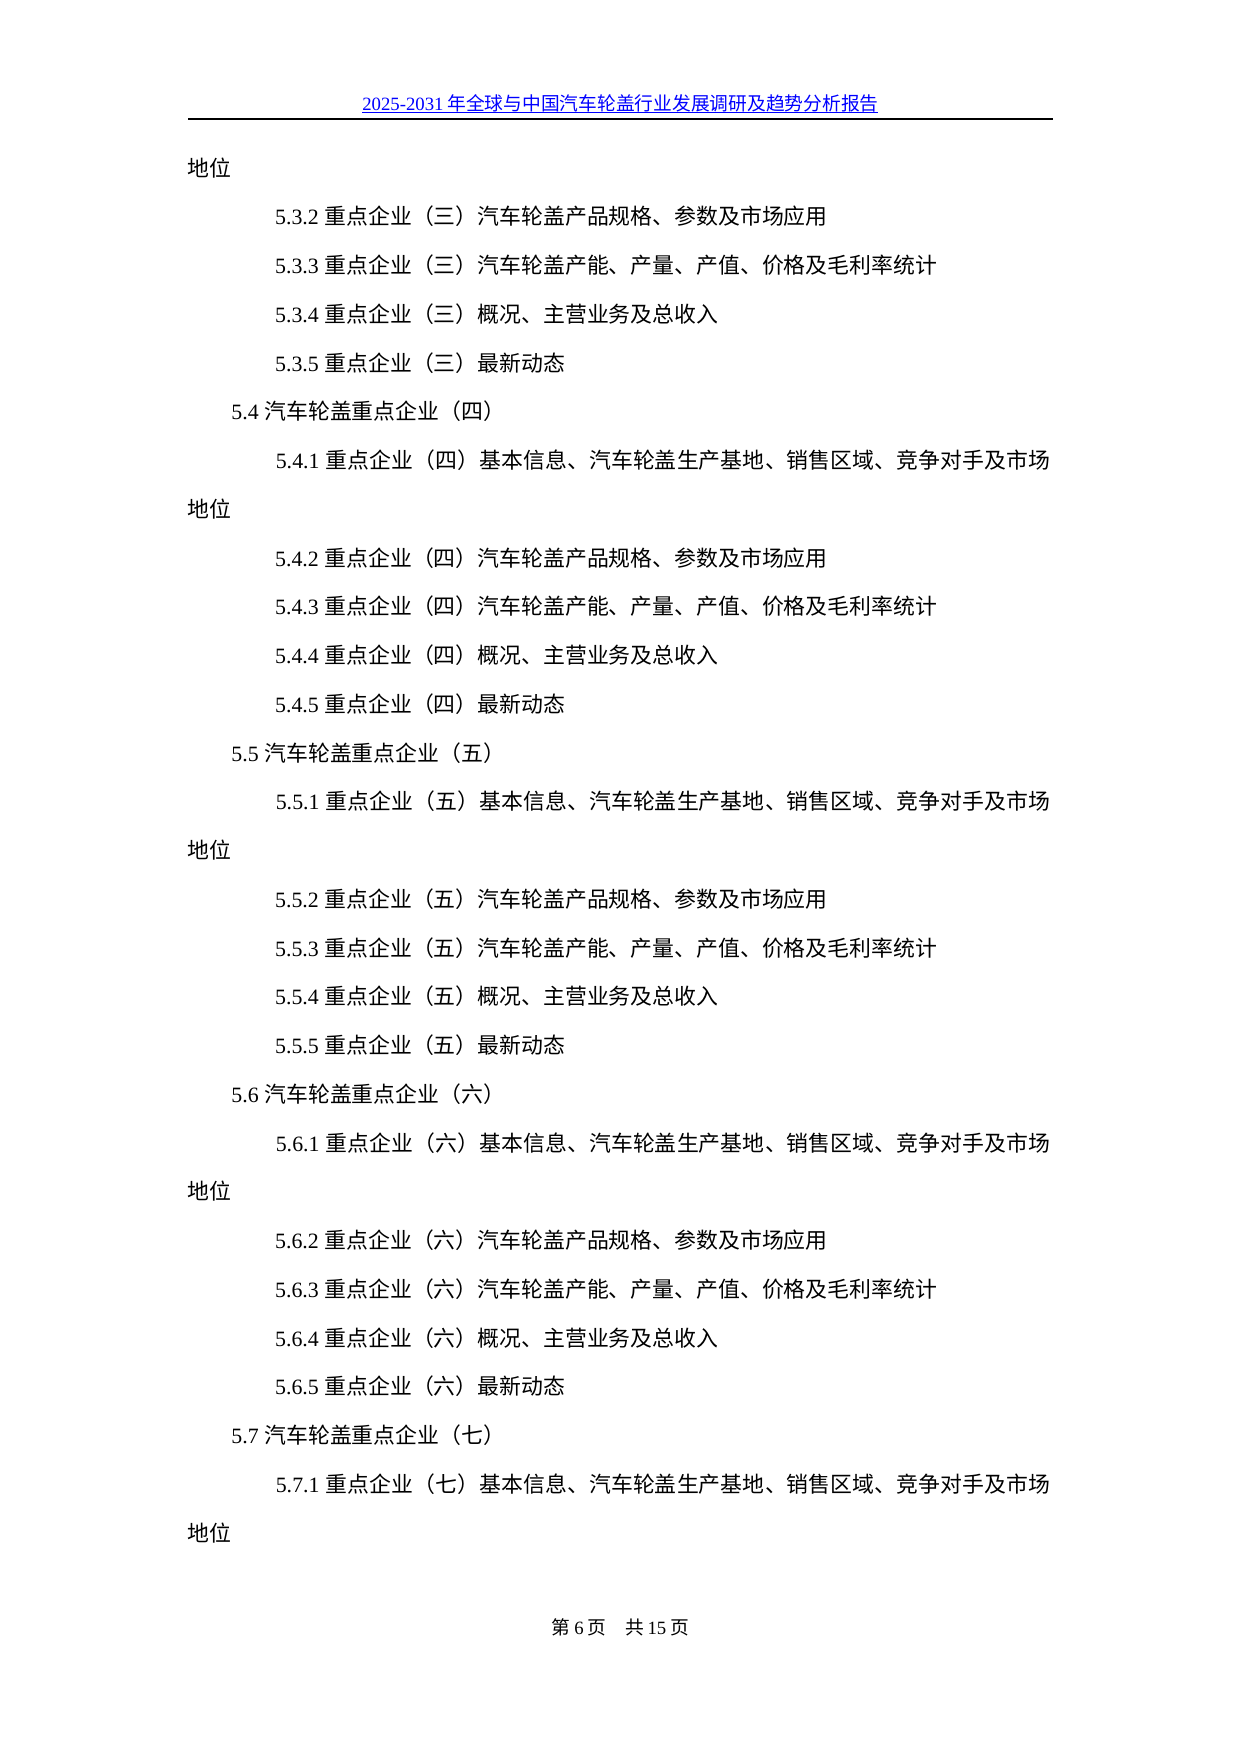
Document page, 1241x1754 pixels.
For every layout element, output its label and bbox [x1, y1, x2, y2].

text [187, 150, 1053, 1548]
